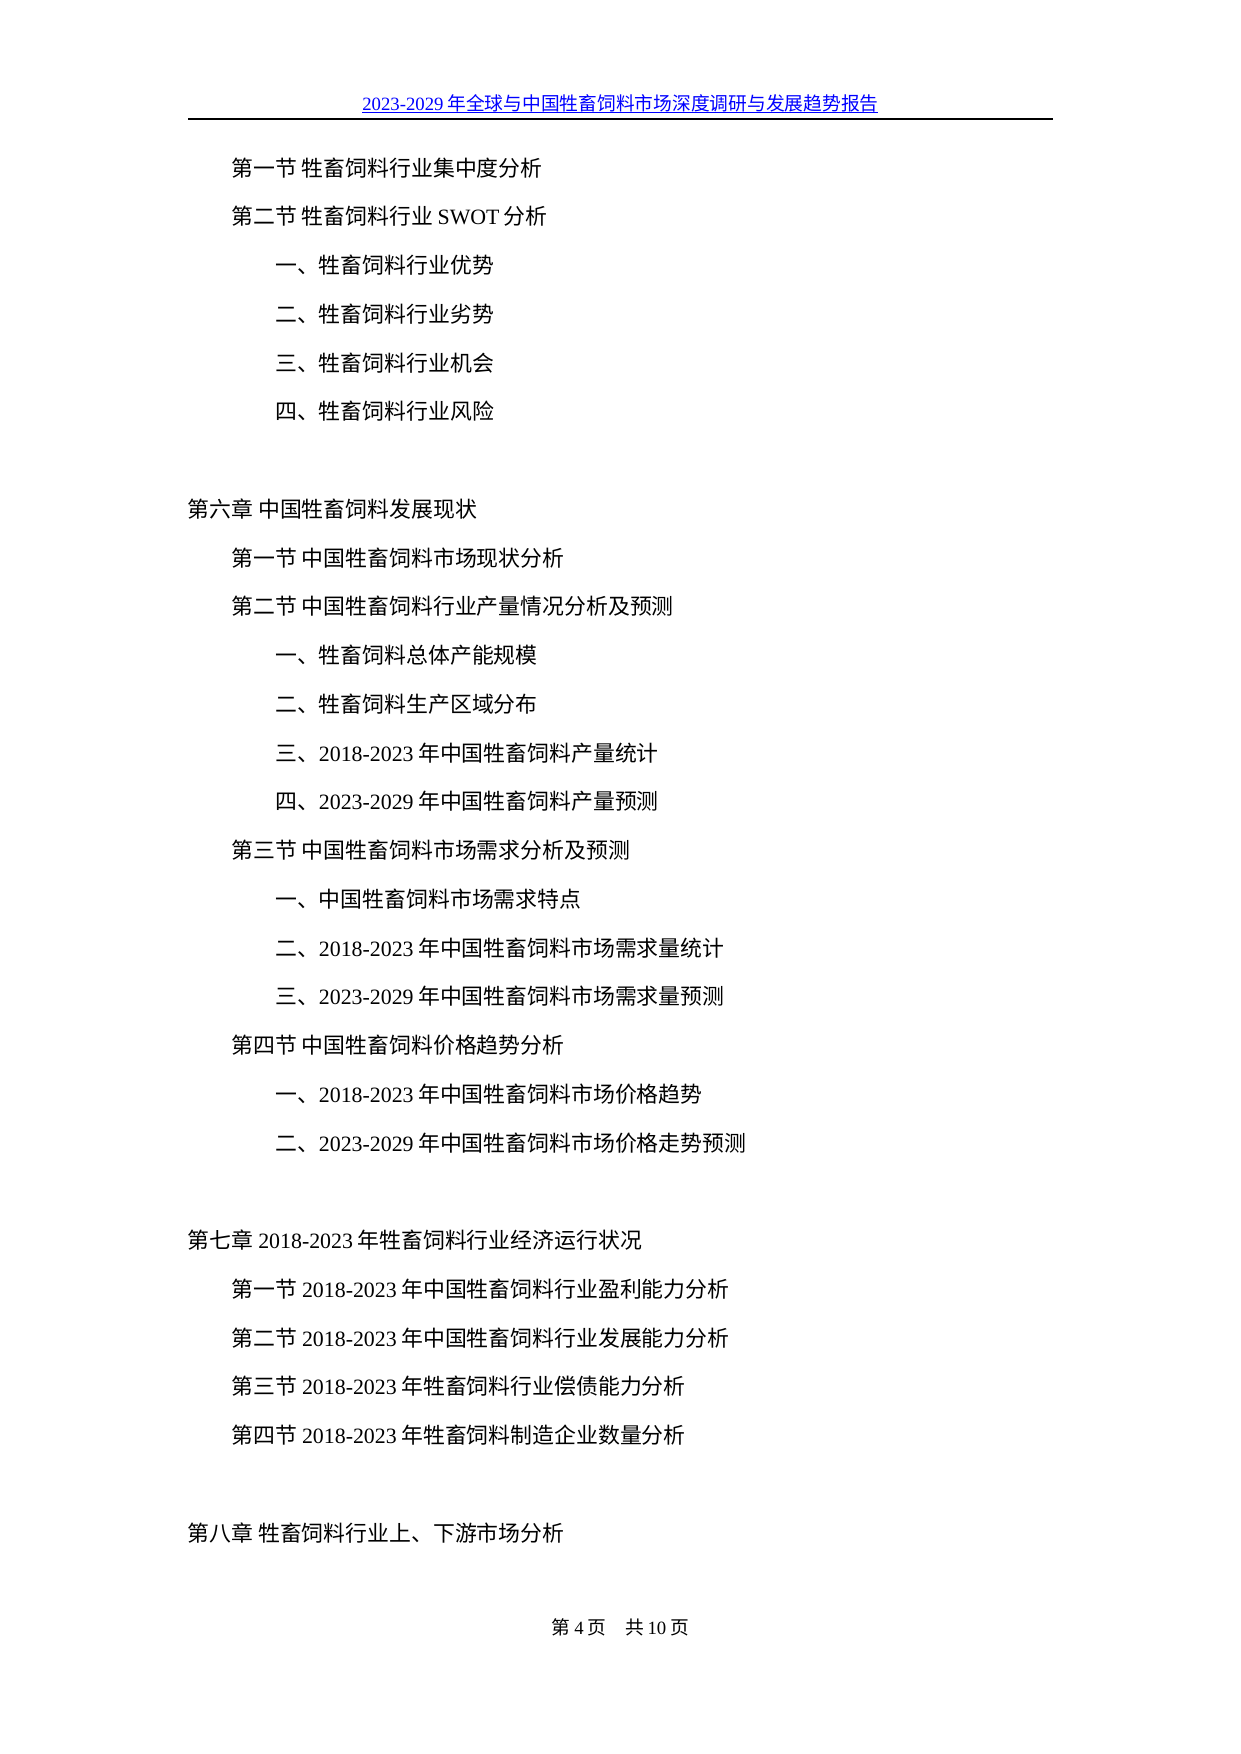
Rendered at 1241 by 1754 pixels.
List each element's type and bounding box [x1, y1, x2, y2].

text [187, 150, 1053, 1548]
